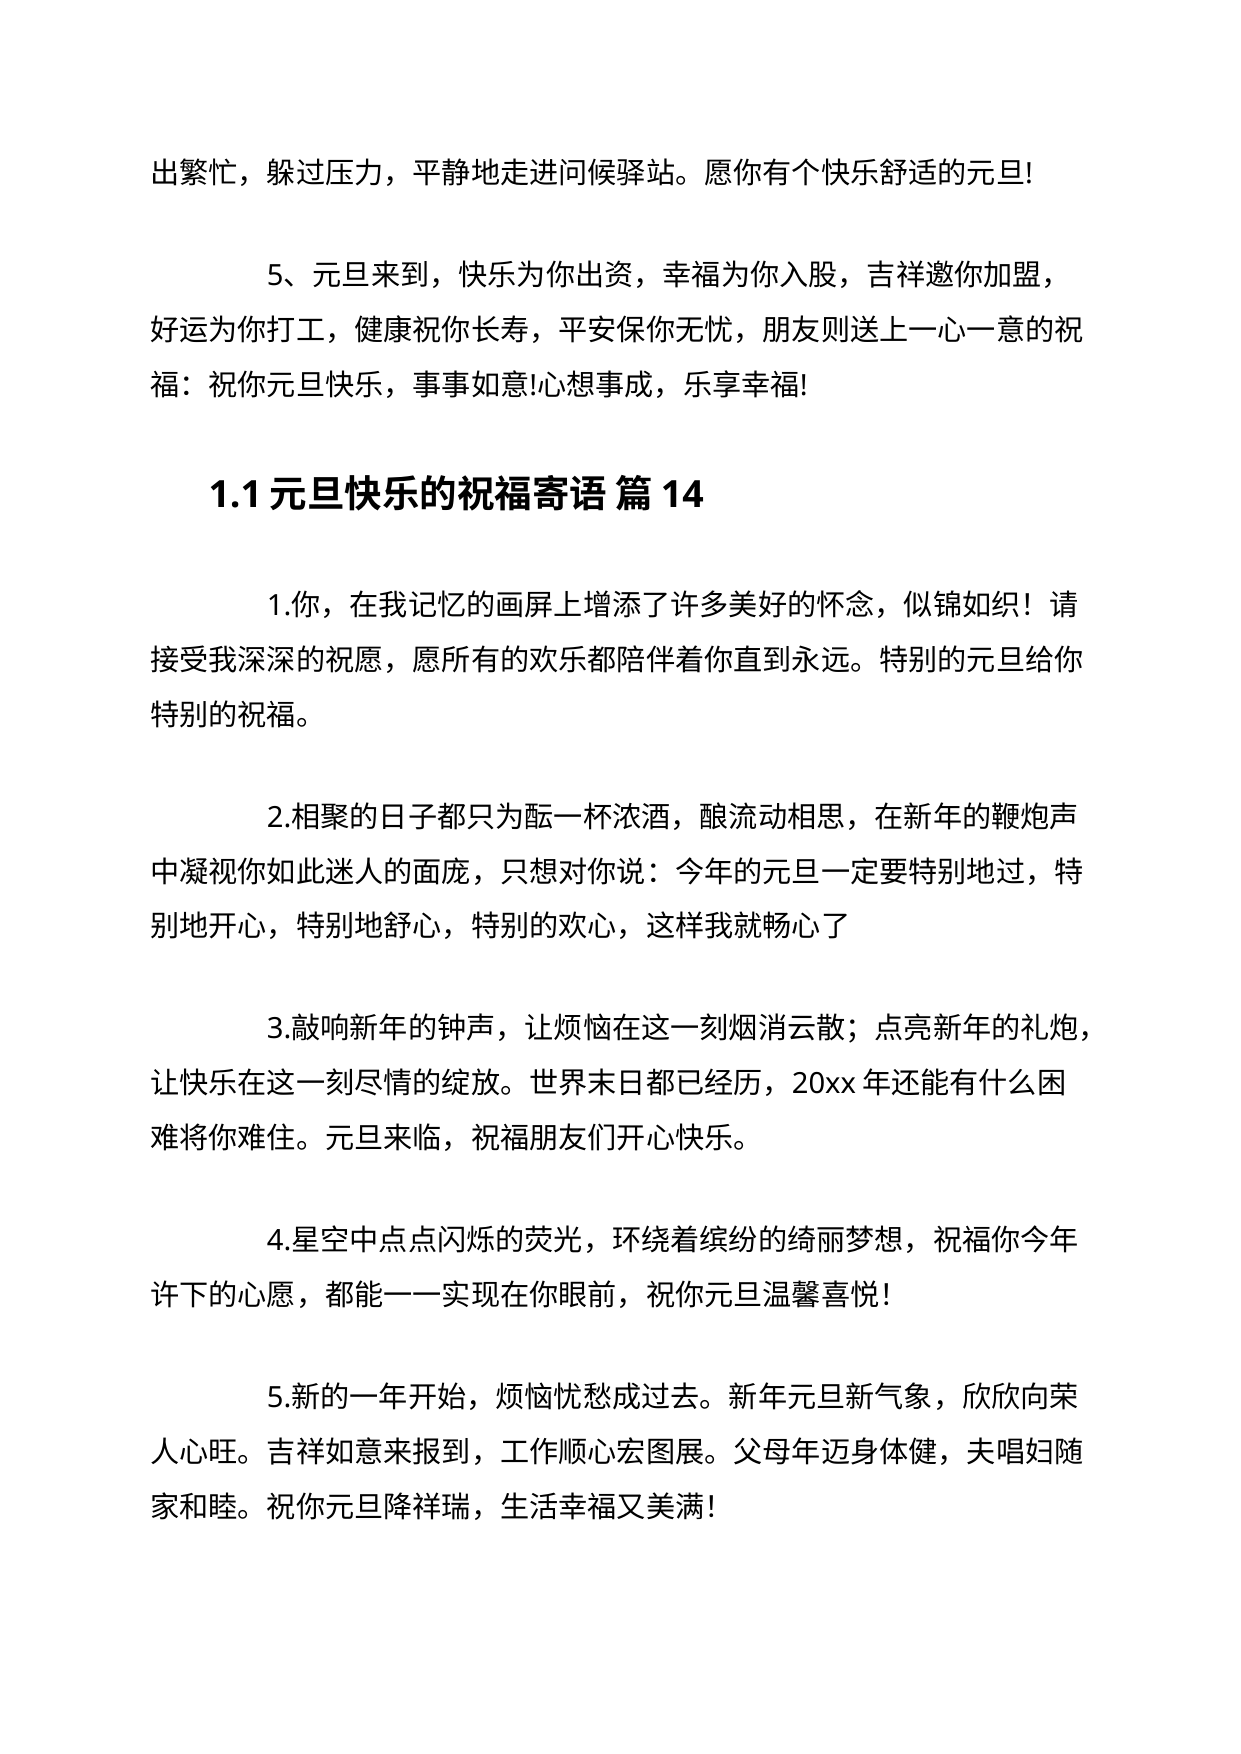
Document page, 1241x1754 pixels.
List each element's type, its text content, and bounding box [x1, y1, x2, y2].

text 5.新的一年开始，烦恼忧愁成过去。新年元旦新气象，欣欣向荣人心旺。吉祥如意来报到，工作顺心宏图展。父母年迈身体健，夫唱妇随家和睦。祝你元旦降祥瑞，生活幸福又美满！ [150, 1373, 1090, 1526]
text 1.你，在我记忆的画屏上增添了许多美好的怀念，似锦如织！请接受我深深的祝愿，愿所有的欢乐都陪伴着你直到永远。特别的元旦给你特别的祝福。 [150, 581, 1090, 734]
text 1.1元旦快乐的祝福寄语 篇14 [150, 464, 1090, 518]
text 5、元旦来到，快乐为你出资，幸福为你入股，吉祥邀你加盟，好运为你打工，健康祝你长寿，平安保你无忧，朋友则送上一心一意的祝福：祝你元旦快乐，事事如意!心想事成，乐享幸福! [150, 252, 1090, 404]
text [150, 150, 1090, 192]
text 2.相聚的日子都只为酝一杯浓酒，酿流动相思，在新年的鞭炮声中凝视你如此迷人的面庞，只想对你说：今年的元旦一定要特别地过，特别地开心，特别地舒心，特别的欢心，这样我就畅心了 [150, 793, 1090, 945]
text 4.星空中点点闪烁的荧光，环绕着缤纷的绮丽梦想，祝福你今年许下的心愿，都能一一实现在你眼前，祝你元旦温馨喜悦！ [150, 1217, 1090, 1314]
text 3.敲响新年的钟声，让烦恼在这一刻烟消云散；点亮新年的礼炮，让快乐在这一刻尽情的绽放。世界末日都已经历，20xx年还能有什么困难将你难住。元旦来临，祝福朋友们开心快乐。 [150, 1005, 1090, 1157]
